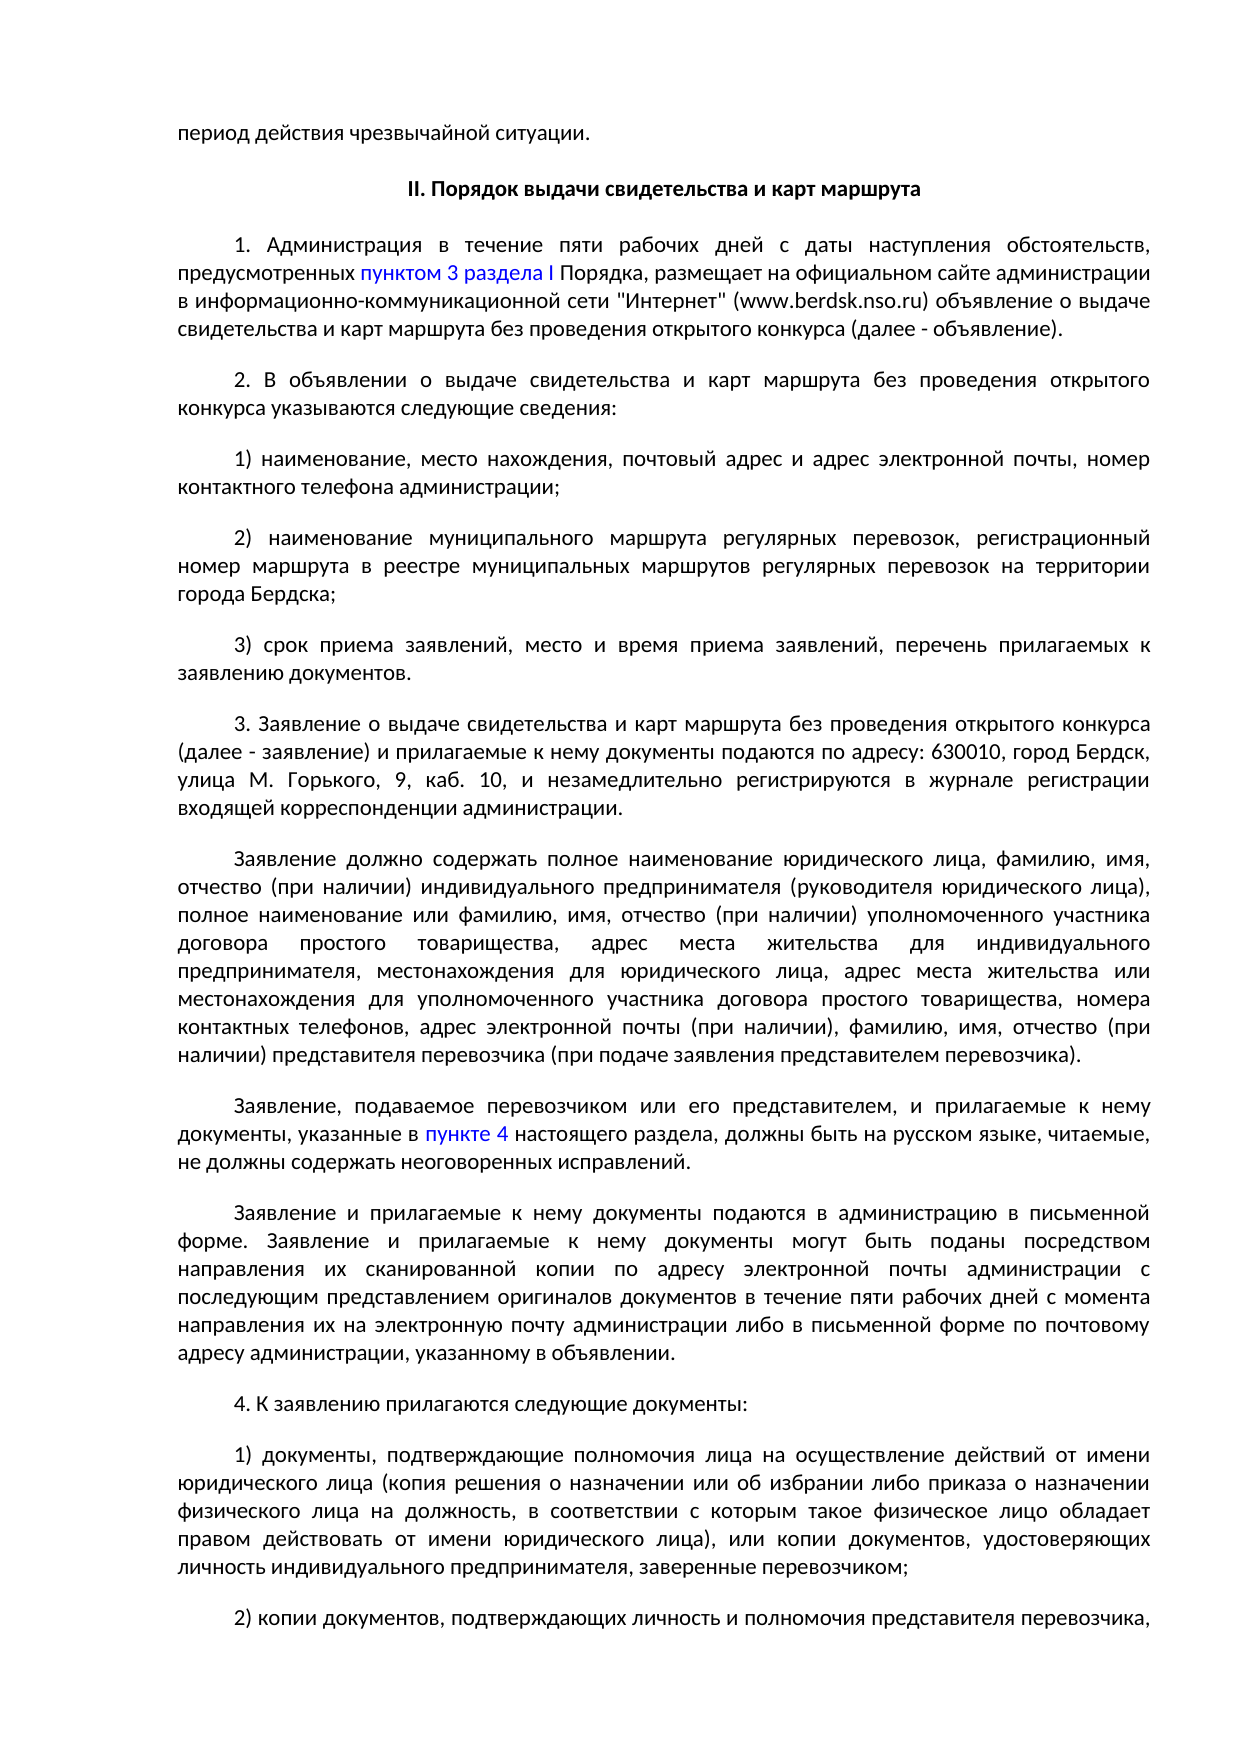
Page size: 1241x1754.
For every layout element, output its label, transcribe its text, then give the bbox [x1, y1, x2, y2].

title II. Порядок выдачи свидетельства и карт маршрута [177, 174, 1152, 202]
text Заявление, подаваемое перевозчиком или его представителем, и прилагаемые к нему документы, указанные в пункте 4 настоящего раздела, должны быть на русском языке, читаемые, не должны содержать неоговоренных исправлений. [177, 1091, 1152, 1175]
text Заявление и прилагаемые к нему документы подаются в администрацию в письменной форме. Заявление и прилагаемые к нему документы могут быть поданы посредством направления их сканированной копии по адресу электронной почты администрации с последующим представлением оригиналов документов в течение пяти рабочих дней с момента направления их на электронную почту администрации либо в письменной форме по почтовому адресу администрации, указанному в объявлении. [177, 1198, 1152, 1366]
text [177, 118, 1152, 146]
text Заявление должно содержать полное наименование юридического лица, фамилию, имя, отчество (при наличии) индивидуального предпринимателя (руководителя юридического лица), полное наименование или фамилию, имя, отчество (при наличии) уполномоченного участника договора простого товарищества, адрес места жительства для индивидуального предпринимателя, местонахождения для юридического лица, адрес места жительства или местонахождения для уполномоченного участника договора простого товарищества, номера контактных телефонов, адрес электронной почты (при наличии), фамилию, имя, отчество (при наличии) представителя перевозчика (при подаче заявления представителем перевозчика). [177, 844, 1152, 1068]
text 2) наименование муниципального маршрута регулярных перевозок, регистрационный номер маршрута в реестре муниципальных маршрутов регулярных перевозок на территории города Бердска; [177, 523, 1152, 607]
text 4. К заявлению прилагаются следующие документы: [177, 1389, 1152, 1417]
text 1) наименование, место нахождения, почтовый адрес и адрес электронной почты, номер контактного телефона администрации; [177, 444, 1152, 500]
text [177, 1603, 1152, 1631]
text 3) срок приема заявлений, место и время приема заявлений, перечень прилагаемых к заявлению документов. [177, 630, 1152, 686]
text 1. Администрация в течение пяти рабочих дней с даты наступления обстоятельств, предусмотренных пунктом 3 раздела I Порядка, размещает на официальном сайте администрации в информационно-коммуникационной сети "Интернет" (www.berdsk.nso.ru) объявление о выдаче свидетельства и карт маршрута без проведения открытого конкурса (далее - объявление). [177, 230, 1152, 342]
text 3. Заявление о выдаче свидетельства и карт маршрута без проведения открытого конкурса (далее - заявление) и прилагаемые к нему документы подаются по адресу: 630010, город Бердск, улица М. Горького, 9, каб. 10, и незамедлительно регистрируются в журнале регистрации входящей корреспонденции администрации. [177, 709, 1152, 821]
text 1) документы, подтверждающие полномочия лица на осуществление действий от имени юридического лица (копия решения о назначении или об избрании либо приказа о назначении физического лица на должность, в соответствии с которым такое физическое лицо обладает правом действовать от имени юридического лица), или копии документов, удостоверяющих личность индивидуального предпринимателя, заверенные перевозчиком; [177, 1440, 1152, 1580]
text 2. В объявлении о выдаче свидетельства и карт маршрута без проведения открытого конкурса указываются следующие сведения: [177, 365, 1152, 421]
